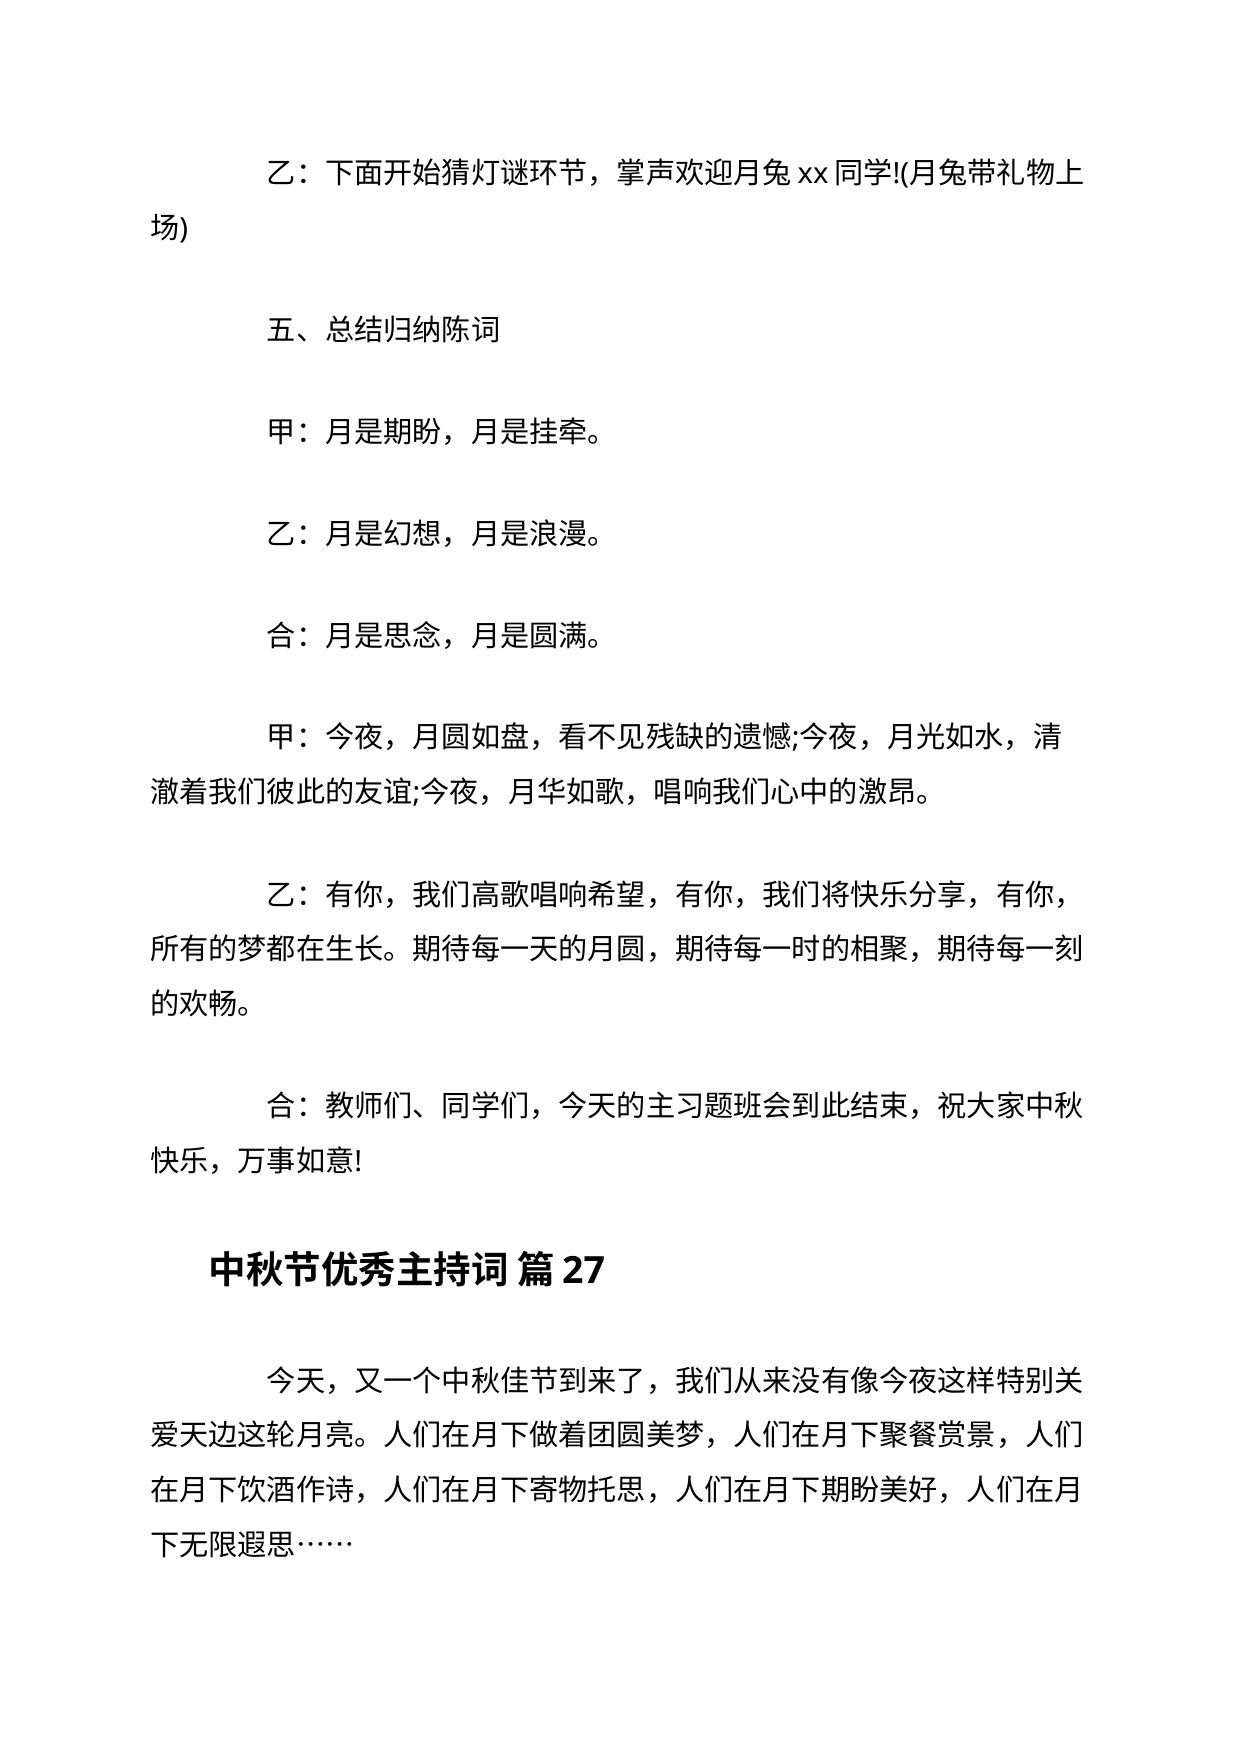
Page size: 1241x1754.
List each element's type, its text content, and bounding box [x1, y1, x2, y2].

text 今天，又一个中秋佳节到来了，我们从来没有像今夜这样特别关爱天边这轮月亮。人们在月下做着团圆美梦，人们在月下聚餐赏景，人们在月下饮酒作诗，人们在月下寄物托思，人们在月下期盼美好，人们在月下无限遐思…… [150, 1357, 1090, 1564]
text 乙：月是幻想，月是浪漫。 [150, 511, 1090, 553]
text 合：教师们、同学们，今天的主习题班会到此结束，祝大家中秋快乐，万事如意! [150, 1083, 1090, 1180]
text 甲：今夜，月圆如盘，看不见残缺的遗憾;今夜，月光如水，清澈着我们彼此的友谊;今夜，月华如歌，唱响我们心中的激昂。 [150, 714, 1090, 811]
text 合：月是思念，月是圆满。 [150, 612, 1090, 654]
text 乙：有你，我们高歌唱响希望，有你，我们将快乐分享，有你，所有的梦都在生长。期待每一天的月圆，期待每一时的相聚，期待每一刻的欢畅。 [150, 871, 1090, 1023]
text 乙：下面开始猜灯谜环节，掌声欢迎月兔xx同学!(月兔带礼物上场) [150, 150, 1090, 247]
text 甲：月是期盼，月是挂牵。 [150, 409, 1090, 451]
text 五、总结归纳陈词 [150, 307, 1090, 349]
text 中秋节优秀主持词 篇27 [150, 1239, 1090, 1294]
